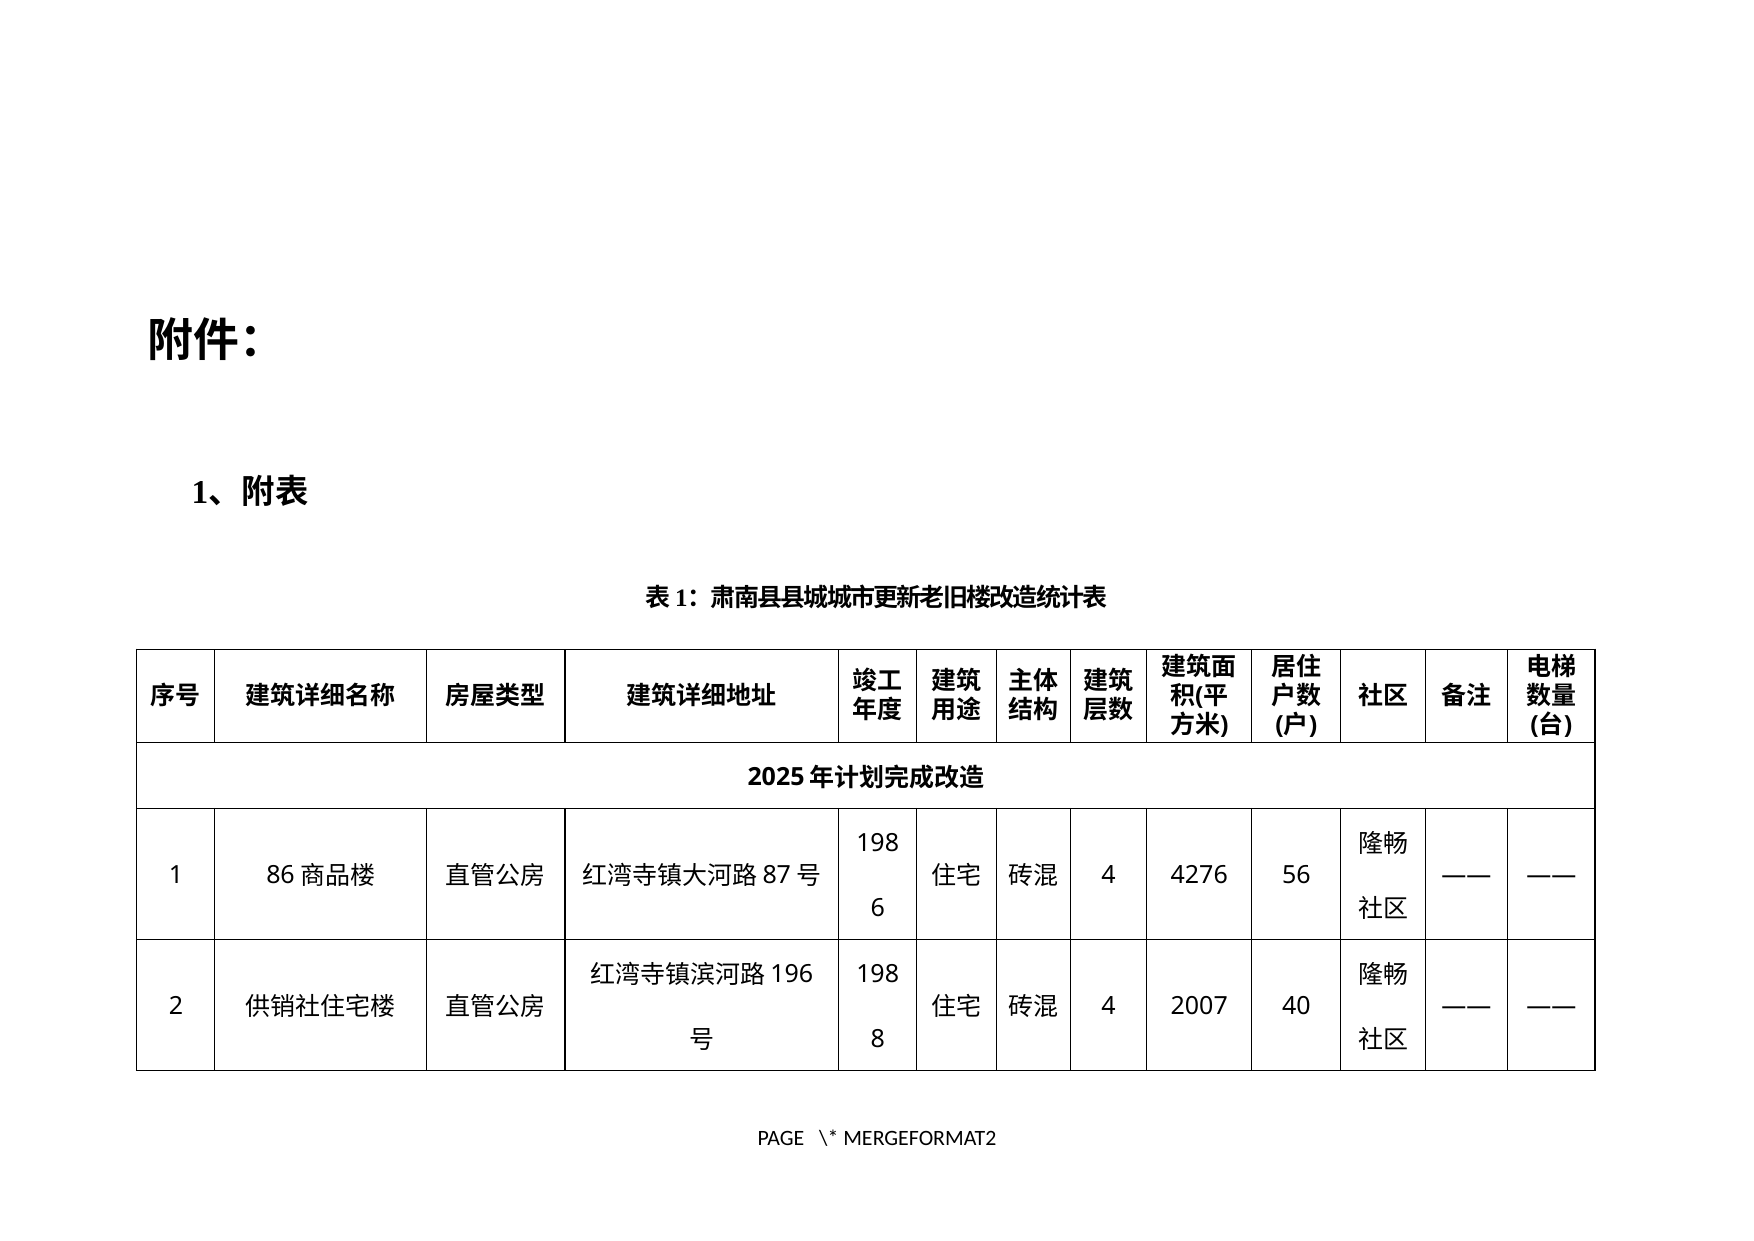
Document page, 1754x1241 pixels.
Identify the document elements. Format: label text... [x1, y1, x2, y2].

table_header 社区 [1341, 650, 1425, 742]
table_cell 隆畅社区 [1341, 809, 1425, 939]
table_cell 4276 [1147, 809, 1251, 939]
table_header 电梯 数量(台) [1508, 650, 1594, 742]
table_cell 住宅 [917, 940, 996, 1070]
table_header 主体 结构 [997, 650, 1070, 742]
table_header 序号 [137, 650, 214, 742]
table_cell —— [1508, 809, 1594, 939]
table_cell —— [1508, 940, 1594, 1070]
table_header 竣工 年度 [839, 650, 916, 742]
table_cell 56 [1252, 809, 1340, 939]
table_header 居住户数(户) [1252, 650, 1340, 742]
table_cell —— [1426, 809, 1507, 939]
table_cell —— [1426, 940, 1507, 1070]
table_cell 4 [1071, 809, 1146, 939]
subtitle 1、附表 [191, 456, 1606, 521]
text 表1：肃南县县城城市更新老旧楼改造统计表 [148, 578, 1606, 614]
table_cell 隆畅社区 [1341, 940, 1425, 1070]
table_header 建筑面积(平方米) [1147, 650, 1251, 742]
table_cell 直管公房 [427, 809, 564, 939]
table_cell 1988 [839, 940, 916, 1070]
table_cell 住宅 [917, 809, 996, 939]
table_cell 2007 [1147, 940, 1251, 1070]
table_header 建筑层数 [1071, 650, 1146, 742]
subtitle 附件： [148, 288, 1606, 386]
table_header 建筑详细名称 [215, 650, 426, 742]
table_header 房屋类型 [427, 650, 564, 742]
table_cell 1 [137, 809, 214, 939]
table_cell 砖混 [997, 809, 1070, 939]
table_cell 4 [1071, 940, 1146, 1070]
table_cell 40 [1252, 940, 1340, 1070]
table_cell 红湾寺镇滨河路196号 [566, 940, 838, 1070]
table_header 备注 [1426, 650, 1507, 742]
table_cell 1986 [839, 809, 916, 939]
table_cell 直管公房 [427, 940, 564, 1070]
table_header 建筑 用途 [917, 650, 996, 742]
table_cell 供销社住宅楼 [215, 940, 426, 1070]
table_cell 2025年计划完成改造 [137, 743, 1594, 808]
table_cell 2 [137, 940, 214, 1070]
table_cell 红湾寺镇大河路87号 [566, 809, 838, 939]
table_cell 砖混 [997, 940, 1070, 1070]
table_header 建筑详细地址 [566, 650, 838, 742]
table_cell 86商品楼 [215, 809, 426, 939]
